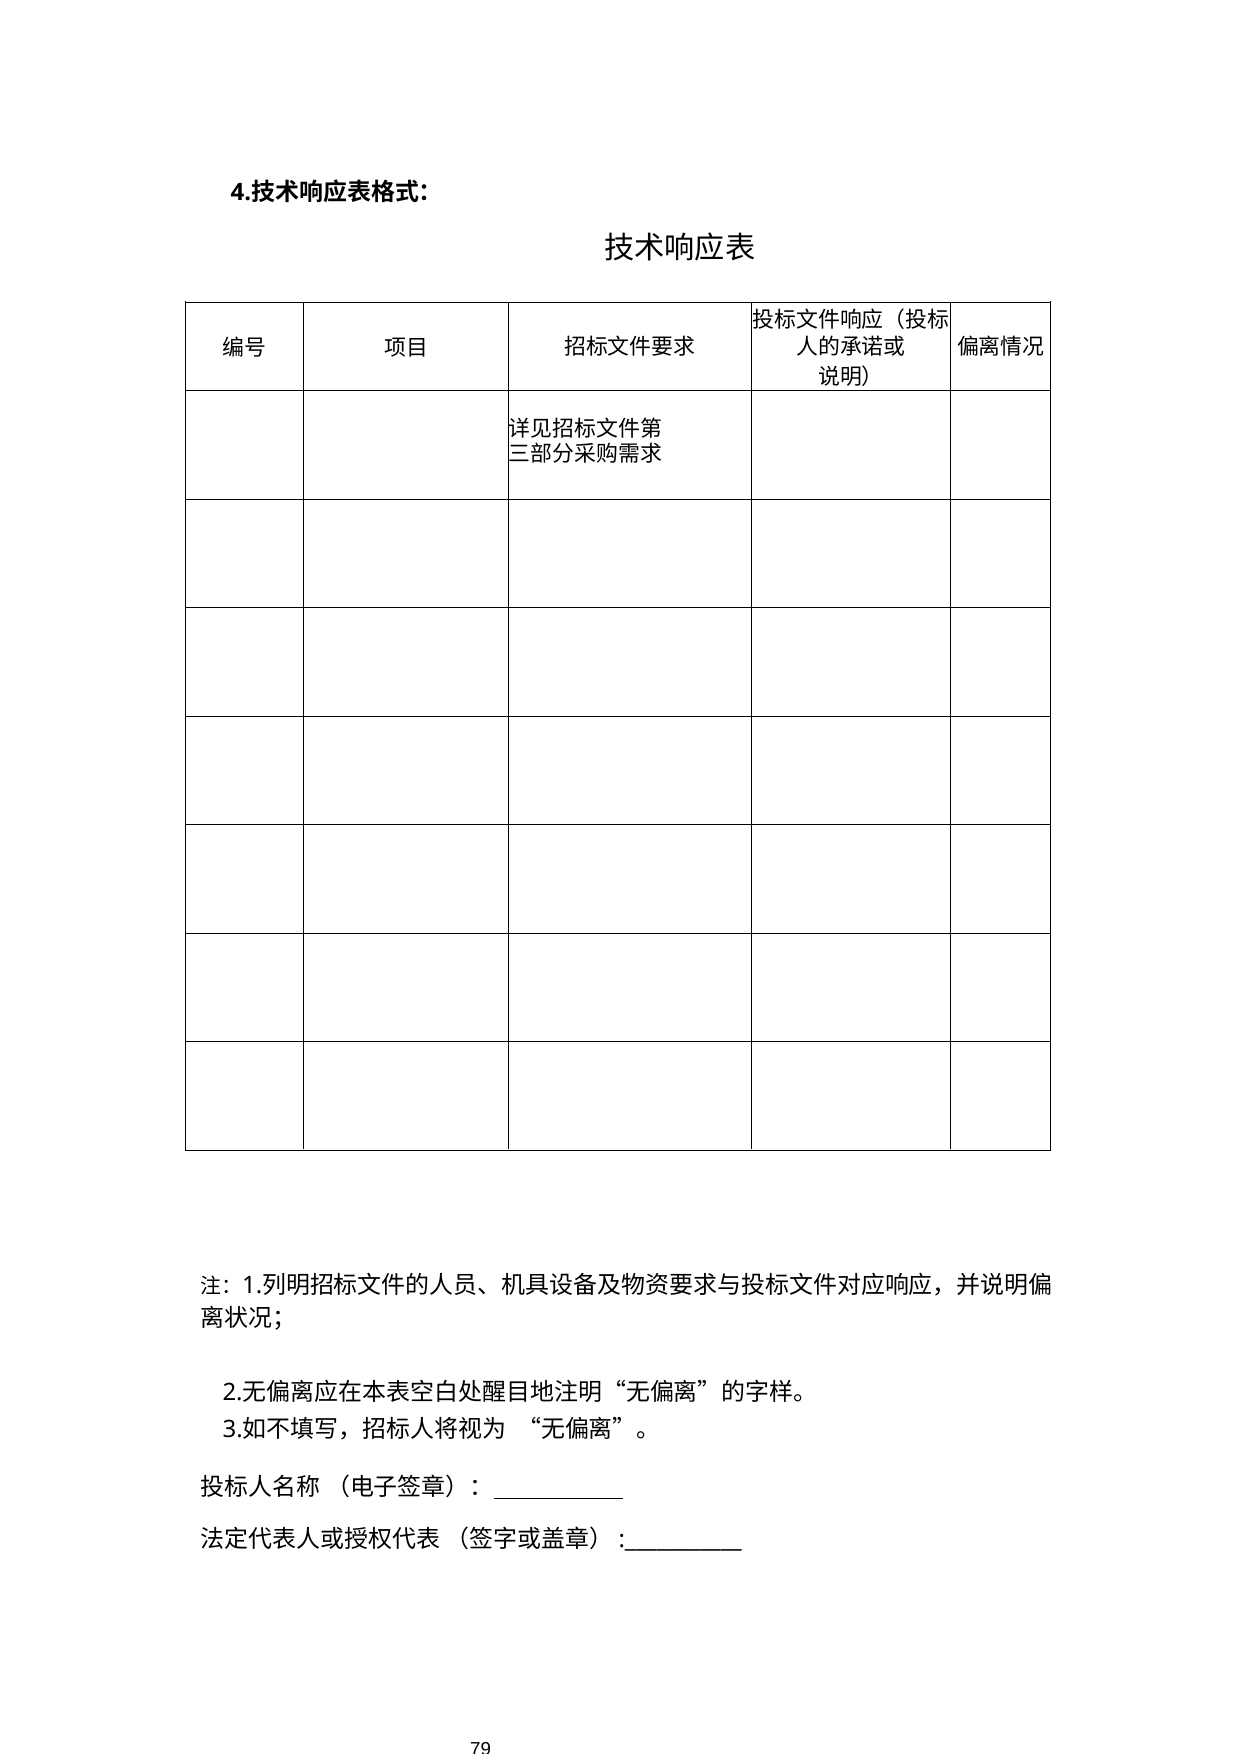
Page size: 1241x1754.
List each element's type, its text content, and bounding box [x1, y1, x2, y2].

table_cell [509, 500, 751, 607]
table_cell 详见招标文件第 三部分采购需求 [509, 391, 751, 499]
table_cell [752, 500, 950, 607]
text 3.如不填写，招标人将视为 “无偏离”。 [222, 1411, 1053, 1444]
text 4.技术响应表格式： [230, 174, 1053, 207]
table_cell [304, 1042, 508, 1149]
table_cell [951, 934, 1050, 1041]
table_header 投标文件响应（投标人的承诺或 说明） [752, 303, 950, 390]
text 法定代表人或授权代表 （签字或盖章） :___________ [200, 1522, 1053, 1553]
table_cell [509, 717, 751, 824]
table_cell [509, 825, 751, 933]
table_cell [304, 934, 508, 1041]
table_cell [509, 1042, 751, 1149]
table_cell [186, 391, 303, 499]
table_cell [304, 391, 508, 499]
table_header 编号 [186, 303, 303, 390]
text 技术响应表 [604, 225, 1053, 266]
table_cell [951, 500, 1050, 607]
table_cell [951, 717, 1050, 824]
table_cell [509, 934, 751, 1041]
table_cell [509, 608, 751, 716]
table_cell [304, 500, 508, 607]
table_cell [951, 825, 1050, 933]
table_cell [304, 825, 508, 933]
table_cell [951, 391, 1050, 499]
table_cell [186, 1042, 303, 1149]
table_header 偏离情况 [951, 303, 1050, 390]
table_cell [752, 934, 950, 1041]
table_cell [752, 608, 950, 716]
table_cell [752, 1042, 950, 1149]
table_cell [186, 825, 303, 933]
table_cell [186, 934, 303, 1041]
table_cell [752, 391, 950, 499]
table_cell [951, 608, 1050, 716]
table_cell [951, 1042, 1050, 1149]
table_cell [186, 608, 303, 716]
table_cell [186, 717, 303, 824]
table_cell [304, 717, 508, 824]
table_cell [304, 608, 508, 716]
table_cell [752, 825, 950, 933]
table_header 招标文件要求 [509, 303, 751, 390]
table_cell [752, 717, 950, 824]
text 2.无偏离应在本表空白处醒目地注明“无偏离”的字样。 [222, 1357, 1053, 1411]
text 注：1.列明招标文件的人员、机具设备及物资要求与投标文件对应响应，并说明偏离状况； [200, 1266, 1053, 1333]
table_header 项目 [304, 303, 508, 390]
table_cell [186, 500, 303, 607]
text 投标人名称 （电子签章）： [201, 1468, 1053, 1502]
